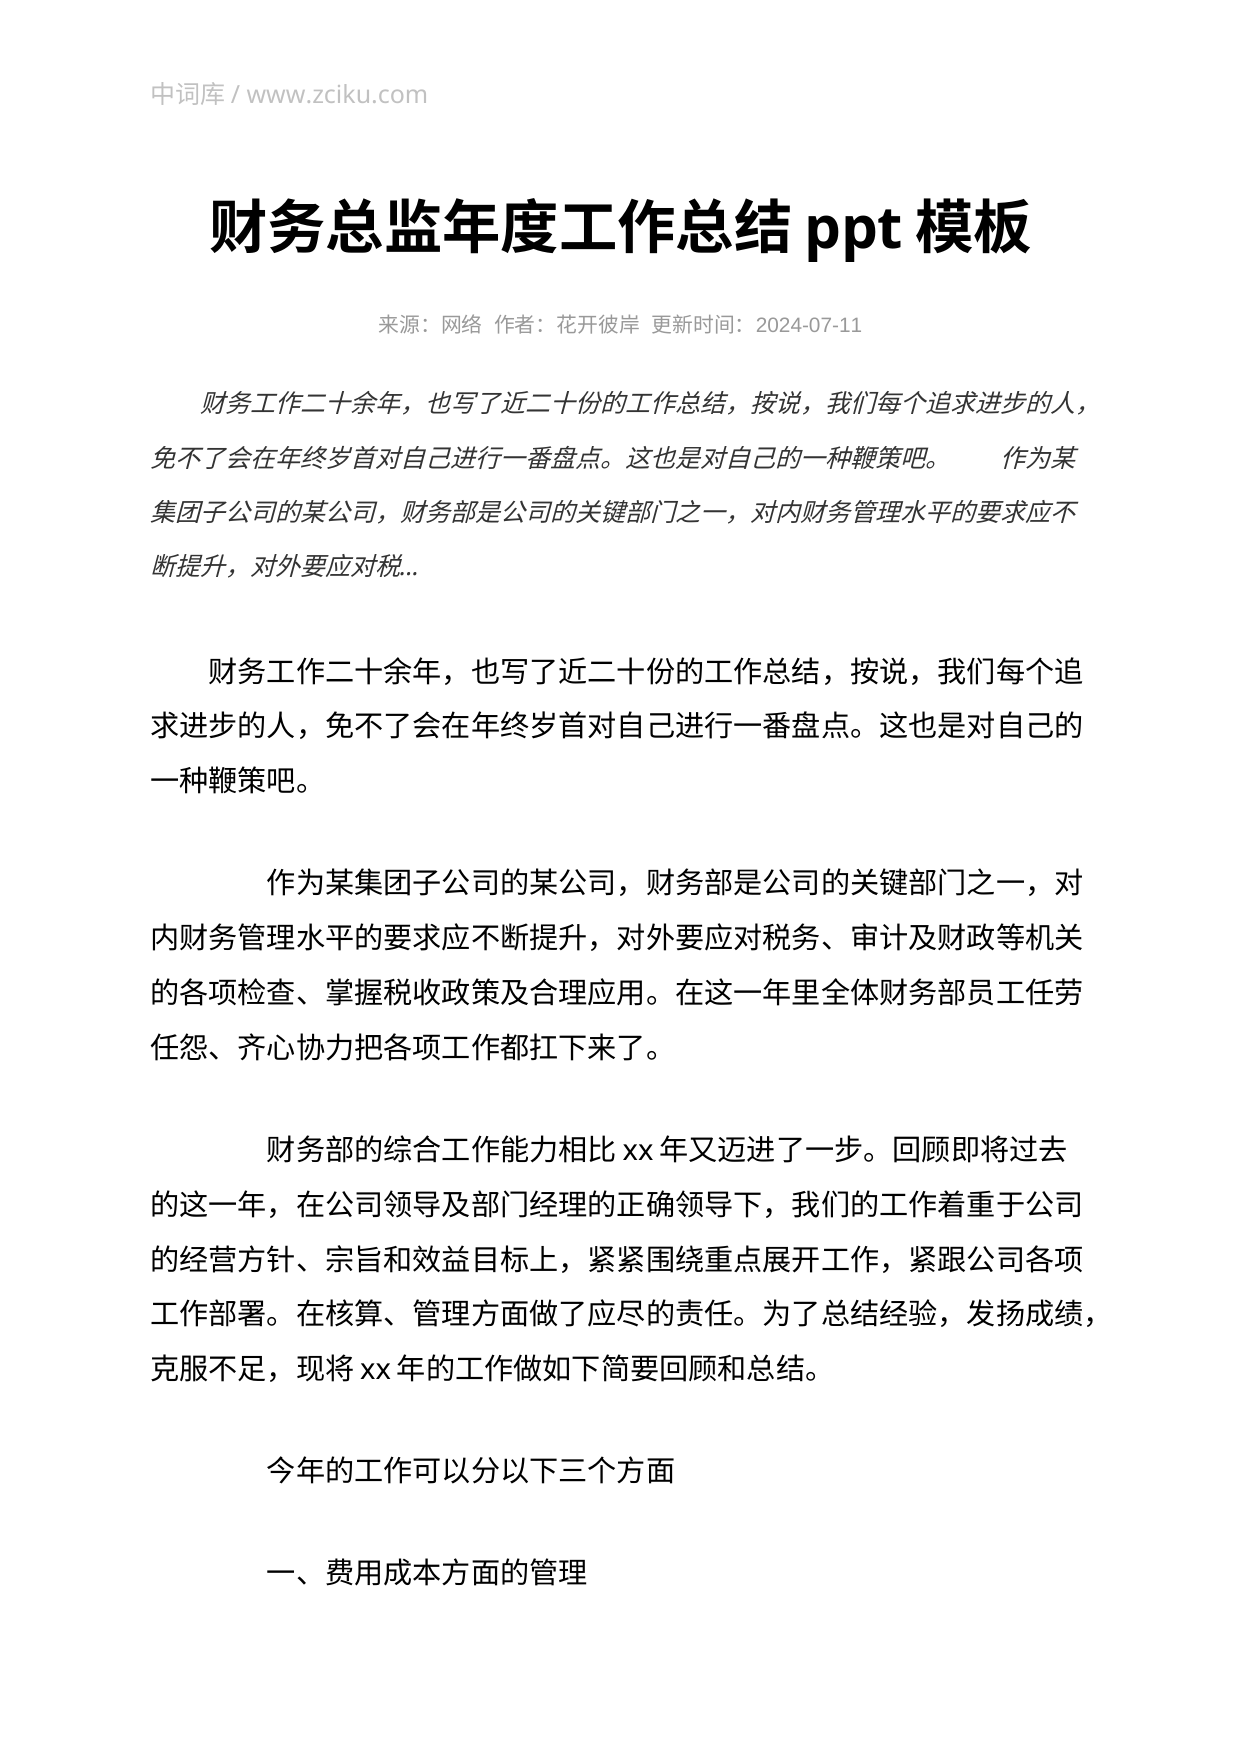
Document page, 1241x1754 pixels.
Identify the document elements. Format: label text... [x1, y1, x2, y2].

text 财务工作二十余年，也写了近二十份的工作总结，按说，我们每个追求进步的人，免不了会在年终岁首对自己进行一番盘点。这也是对自己的一种鞭策吧。 作为某集团子公司的某公司，财务部是公司的关键部门之一，对内财务管理水平的要求应不断提升，对外要应对税... [150, 384, 1090, 583]
text 今年的工作可以分以下三个方面 [150, 1448, 1090, 1490]
subtitle 财务总监年度工作总结ppt模板 [150, 181, 1090, 266]
text 财务工作二十余年，也写了近二十份的工作总结，按说，我们每个追求进步的人，免不了会在年终岁首对自己进行一番盘点。这也是对自己的一种鞭策吧。 [150, 648, 1090, 800]
text 财务部的综合工作能力相比xx年又迈进了一步。回顾即将过去的这一年，在公司领导及部门经理的正确领导下，我们的工作着重于公司的经营方针、宗旨和效益目标上，紧紧围绕重点展开工作，紧跟公司各项工作部署。在核算、管理方面做了应尽的责任。为了总结经验，发扬成绩，克服不足，现将xx年的工作做如下简要回顾和总结。 [150, 1126, 1090, 1388]
text 来源：网络 作者：花开彼岸 更新时间：2024-07-11 [150, 313, 1090, 337]
text 一、费用成本方面的管理 [150, 1549, 1090, 1592]
text 作为某集团子公司的某公司，财务部是公司的关键部门之一，对内财务管理水平的要求应不断提升，对外要应对税务、审计及财政等机关的各项检查、掌握税收政策及合理应用。在这一年里全体财务部员工任劳任怨、齐心协力把各项工作都扛下来了。 [150, 860, 1090, 1067]
